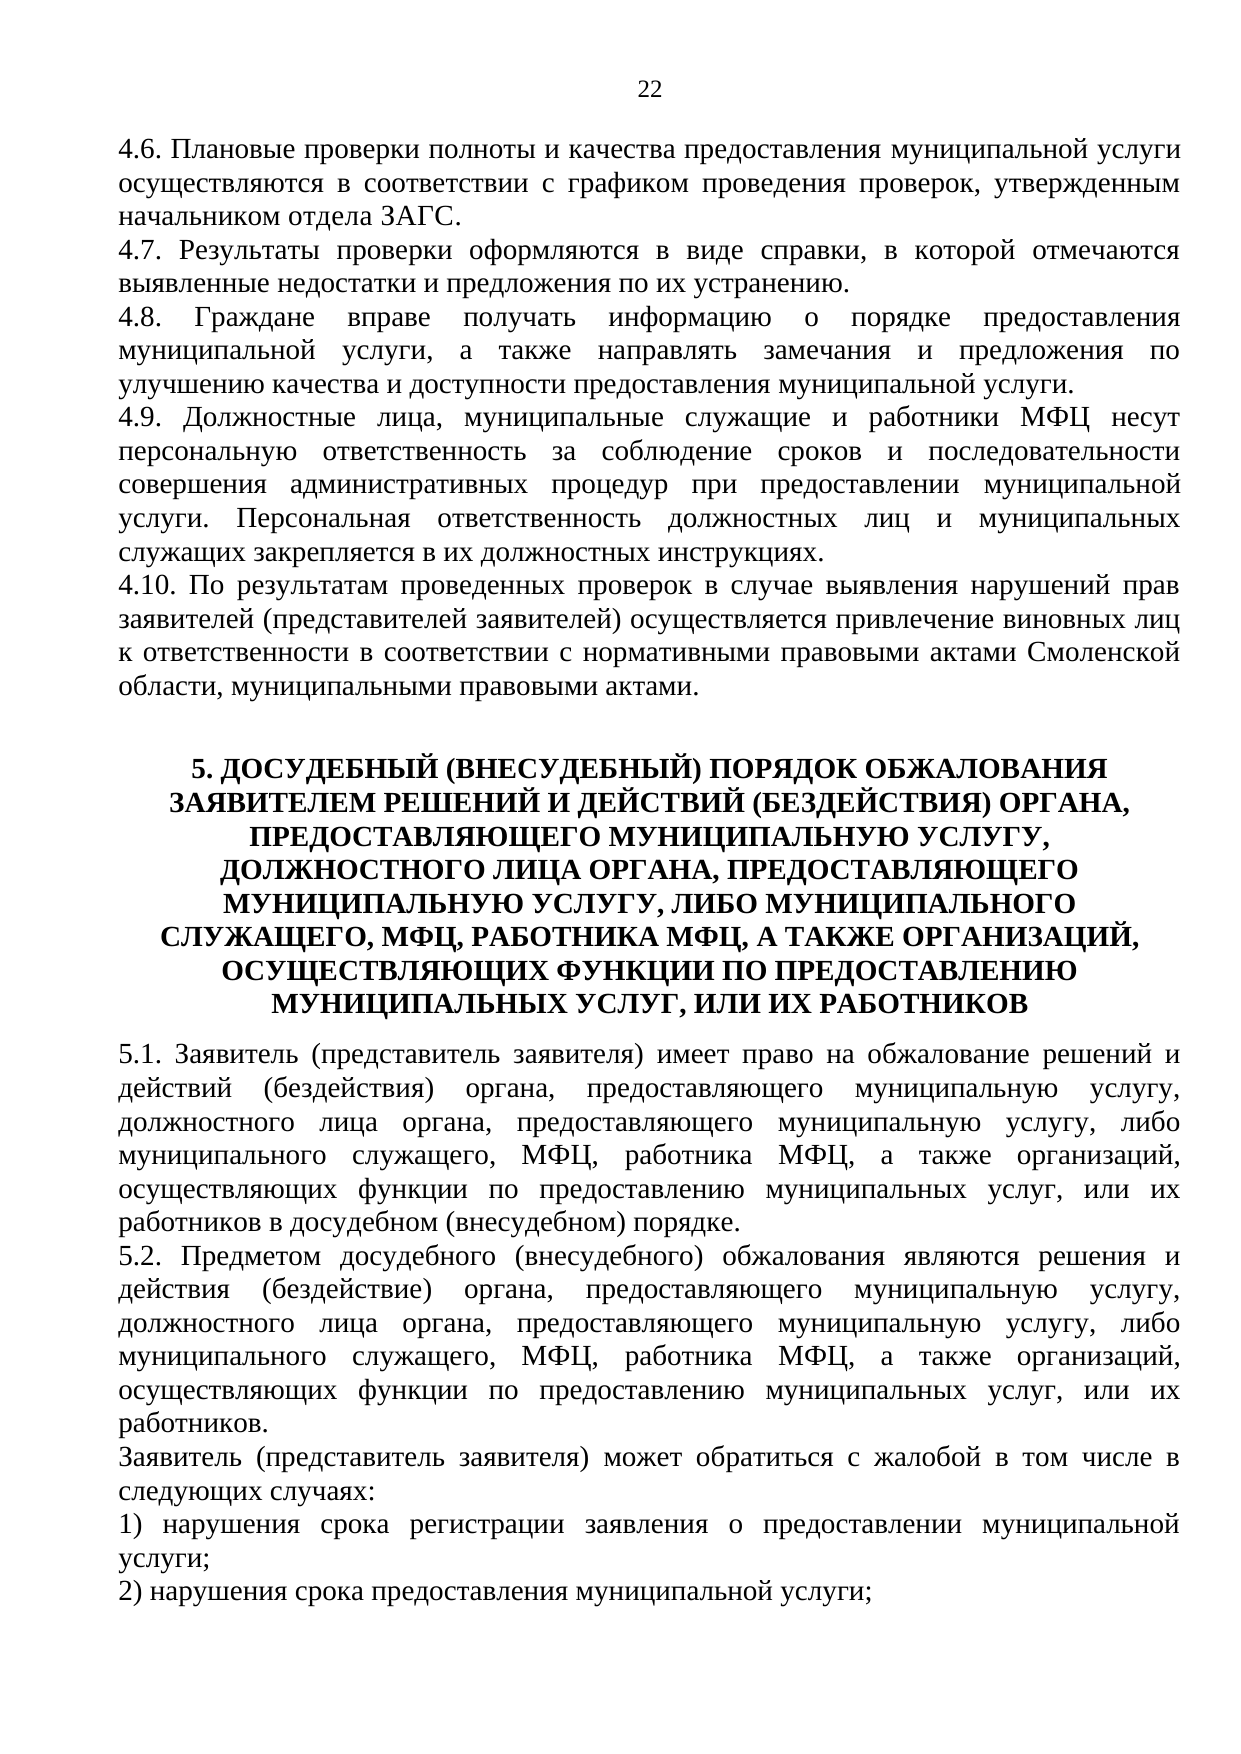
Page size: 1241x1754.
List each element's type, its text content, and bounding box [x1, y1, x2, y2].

text 5. ДОСУДЕБНЫЙ (ВНЕСУДЕБНЫЙ) ПОРЯДОК ОБЖАЛОВАНИЯ ЗАЯВИТЕЛЕМ РЕШЕНИЙ И ДЕЙСТВИЙ (БЕЗДЕЙСТВИЯ) ОРГАНА, ПРЕДОСТАВЛЯЮЩЕГО МУНИЦИПАЛЬНУЮ УСЛУГУ, ДОЛЖНОСТНОГО ЛИЦА ОРГАНА, ПРЕДОСТАВЛЯЮЩЕГО МУНИЦИПАЛЬНУЮ УСЛУГУ, ЛИБО МУНИЦИПАЛЬНОГО СЛУЖАЩЕГО, МФЦ, РАБОТНИКА МФЦ, А ТАКЖЕ ОРГАНИЗАЦИЙ, ОСУЩЕСТВЛЯЮЩИХ ФУНКЦИИ ПО ПРЕДОСТАВЛЕНИЮ МУНИЦИПАЛЬНЫХ УСЛУГ, ИЛИ ИХ РАБОТНИКОВ [118, 752, 1181, 1020]
text 4.9. Должностные лица, муниципальные служащие и работники МФЦ несут персональную ответственность за соблюдение сроков и последовательности совершения административных процедур при предоставлении муниципальной услуги. Персональная ответственность должностных лиц и муниципальных служащих закрепляется в их должностных инструкциях. [118, 399, 1181, 567]
text 5.2. Предметом досудебного (внесудебного) обжалования являются решения и действия (бездействие) органа, предоставляющего муниципальную услугу, должностного лица органа, предоставляющего муниципальную услугу, либо муниципального служащего, МФЦ, работника МФЦ, а также организаций, осуществляющих функции по предоставлению муниципальных услуг, или их работников. [118, 1238, 1181, 1439]
text 4.10. По результатам проведенных проверок в случае выявления нарушений прав заявителей (представителей заявителей) осуществляется привлечение виновных лиц к ответственности в соответствии с нормативными правовыми актами Смоленской области, муниципальными правовыми актами. [118, 567, 1181, 701]
text 4.7. Результаты проверки оформляются в виде справки, в которой отмечаются выявленные недостатки и предложения по их устранению. [118, 232, 1181, 299]
text 2) нарушения срока предоставления муниципальной услуги; [118, 1573, 1181, 1607]
text 5.1. Заявитель (представитель заявителя) имеет право на обжалование решений и действий (бездействия) органа, предоставляющего муниципальную услугу, должностного лица органа, предоставляющего муниципальную услугу, либо муниципального служащего, МФЦ, работника МФЦ, а также организаций, осуществляющих функции по предоставлению муниципальных услуг, или их работников в досудебном (внесудебном) порядке. [118, 1037, 1181, 1238]
text 4.6. Плановые проверки полноты и качества предоставления муниципальной услуги осуществляются в соответствии с графиком проведения проверок, утвержденным начальником отдела ЗАГС. [118, 131, 1181, 232]
text Заявитель (представитель заявителя) может обратиться с жалобой в том числе в следующих случаях: [118, 1439, 1181, 1506]
text 1) нарушения срока регистрации заявления о предоставлении муниципальной услуги; [118, 1506, 1181, 1573]
text 4.8. Граждане вправе получать информацию о порядке предоставления муниципальной услуги, а также направлять замечания и предложения по улучшению качества и доступности предоставления муниципальной услуги. [118, 299, 1181, 399]
